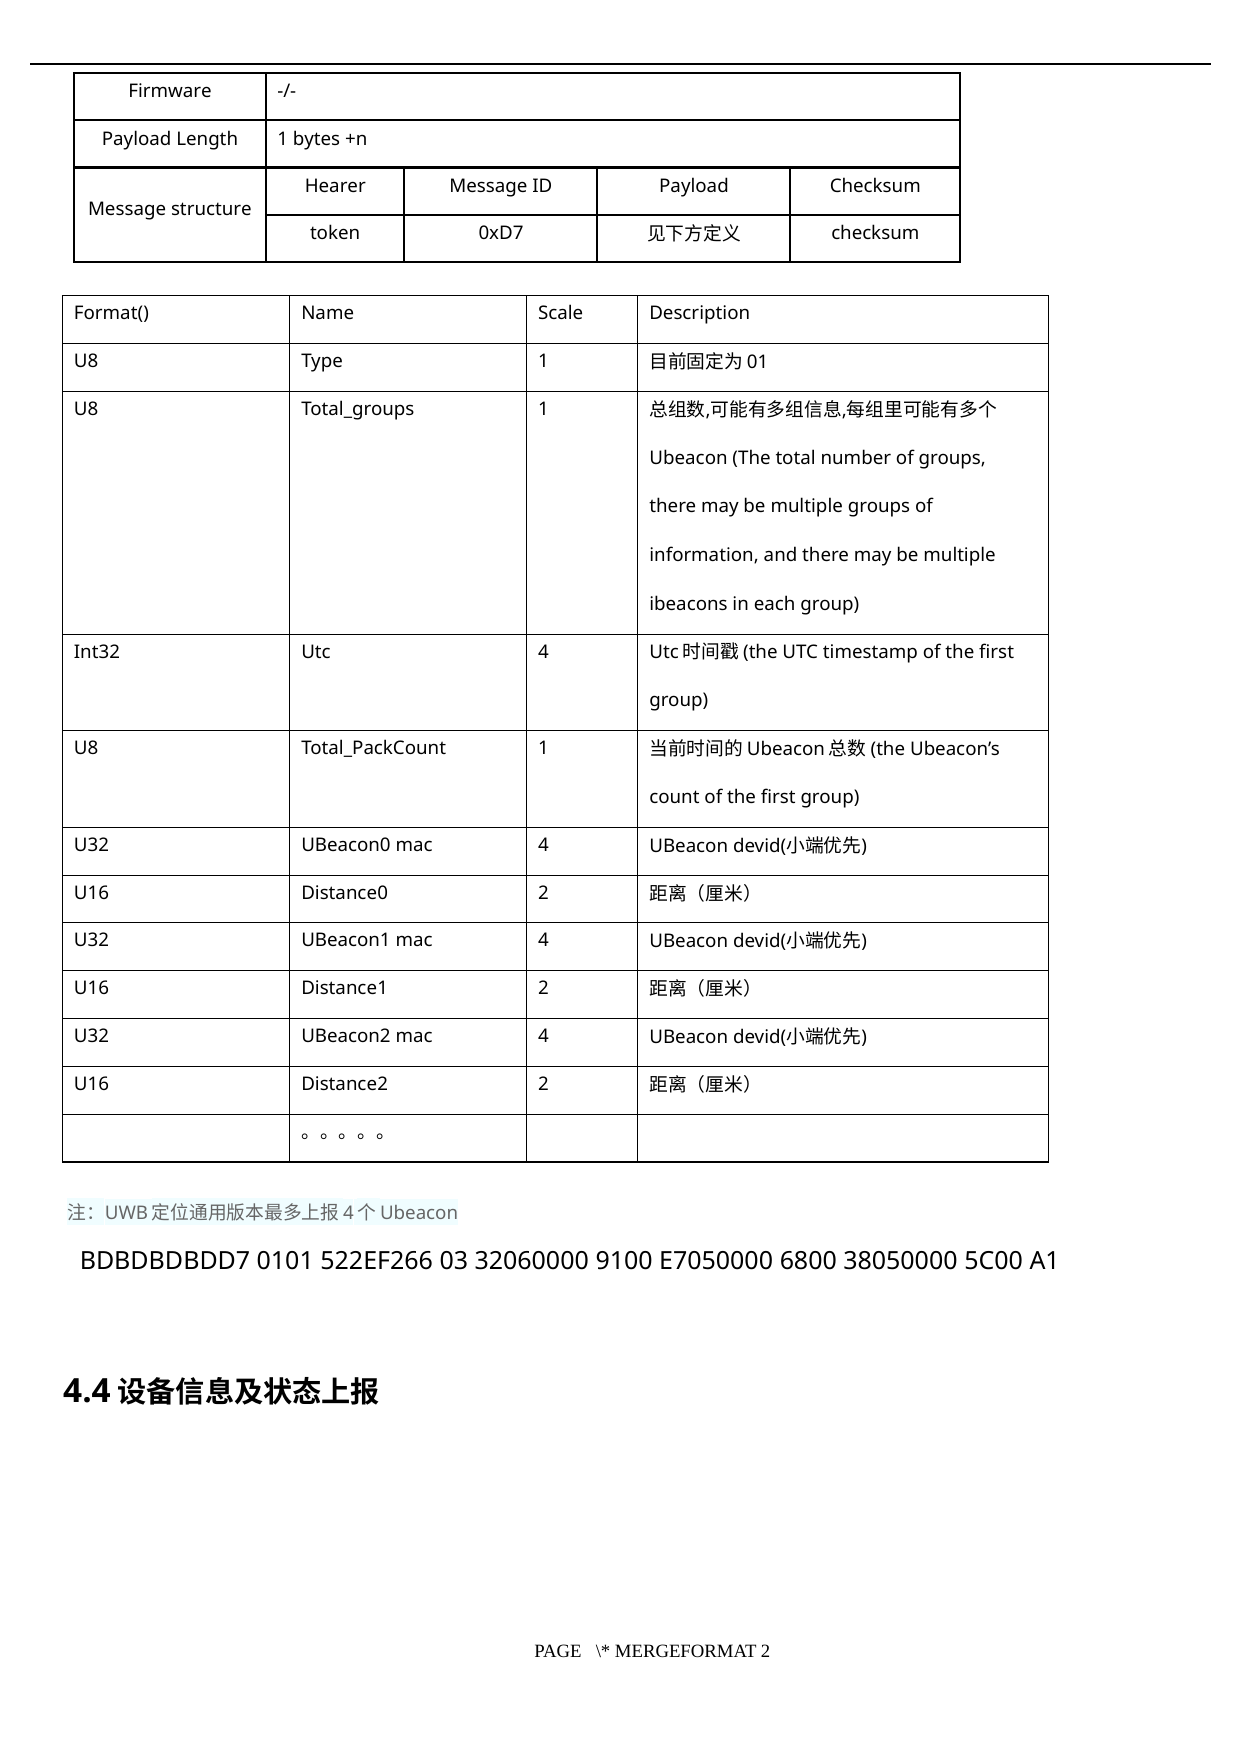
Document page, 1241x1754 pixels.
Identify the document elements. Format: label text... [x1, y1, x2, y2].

table_cell 总组数,可能有多组信息,每组里可能有多个Ubeacon (The total number of groups, there may be multiple groups of information, and there may be multiple ibeacons in each group) [638, 392, 1048, 633]
table_cell U8 [63, 731, 289, 827]
list 注：UWB定位通用版本最多上报4个Ubeacon [67, 1195, 1211, 1227]
table_cell 当前时间的Ubeacon总数 (the Ubeacon’s count of the first group) [638, 731, 1048, 827]
table_cell U32 [63, 1019, 289, 1066]
table_cell Type [290, 344, 526, 391]
table_cell Int32 [63, 635, 289, 730]
table_cell U8 [63, 392, 289, 633]
table_cell Distance1 [290, 971, 526, 1018]
table_cell -/- [267, 74, 959, 119]
table_cell Distance2 [290, 1067, 526, 1113]
table_cell 距离（厘米） [638, 876, 1048, 922]
table_cell U32 [63, 828, 289, 874]
table_cell 距离（厘米） [638, 971, 1048, 1018]
table_header Scale [527, 296, 637, 343]
table_cell token [267, 216, 403, 261]
table_cell Total_PackCount [290, 731, 526, 827]
table_cell 见下方定义 [598, 216, 789, 261]
table_cell 目前固定为01 [638, 344, 1048, 391]
table_cell U16 [63, 1067, 289, 1113]
table_cell Message structure [75, 169, 265, 261]
table_cell 2 [527, 1067, 637, 1113]
table_cell UBeacon1 mac [290, 923, 526, 970]
table_cell 2 [527, 971, 637, 1018]
table_cell [527, 1115, 637, 1161]
table_cell [638, 1115, 1048, 1161]
table_cell checksum [791, 216, 959, 261]
table_cell Firmware [75, 74, 265, 119]
table_cell 距离（厘米） [638, 1067, 1048, 1113]
table_cell Hearer [267, 169, 403, 213]
table_header Description [638, 296, 1048, 343]
table_cell UBeacon0 mac [290, 828, 526, 874]
table_cell UBeacon devid(小端优先) [638, 923, 1048, 970]
table_cell Message ID [405, 169, 596, 213]
table_cell 。。。。。 [290, 1115, 526, 1161]
table_cell Payload Length [75, 121, 265, 166]
table_cell U16 [63, 971, 289, 1018]
table_cell 0xD7 [405, 216, 596, 261]
table_cell Utc [290, 635, 526, 730]
list 4.4设备信息及状态上报 [63, 1357, 1211, 1422]
table_cell U32 [63, 923, 289, 970]
table_cell 4 [527, 828, 637, 874]
table_cell 1 [527, 392, 637, 633]
table_cell 1 bytes +n [267, 121, 959, 166]
text BDBDBDBDD7 0101 522EF266 03 32060000 9100 E7050000 6800 38050000 5C00 A1 [29, 1227, 1211, 1292]
table_header Name [290, 296, 526, 343]
table_cell U16 [63, 876, 289, 922]
table_cell 4 [527, 1019, 637, 1066]
table_cell Total_groups [290, 392, 526, 633]
table_cell Payload [598, 169, 789, 213]
table_cell Utc时间戳 (the UTC timestamp of the first group) [638, 635, 1048, 730]
table_cell 2 [527, 876, 637, 922]
table_cell UBeacon devid(小端优先) [638, 1019, 1048, 1066]
table_cell U8 [63, 344, 289, 391]
table_cell 1 [527, 731, 637, 827]
table_cell Checksum [791, 169, 959, 213]
table_cell [63, 1115, 289, 1161]
table_cell UBeacon2 mac [290, 1019, 526, 1066]
table_cell UBeacon devid(小端优先) [638, 828, 1048, 874]
table_cell Distance0 [290, 876, 526, 922]
table_cell 1 [527, 344, 637, 391]
table_cell 4 [527, 923, 637, 970]
table_header Format() [63, 296, 289, 343]
table_cell 4 [527, 635, 637, 730]
